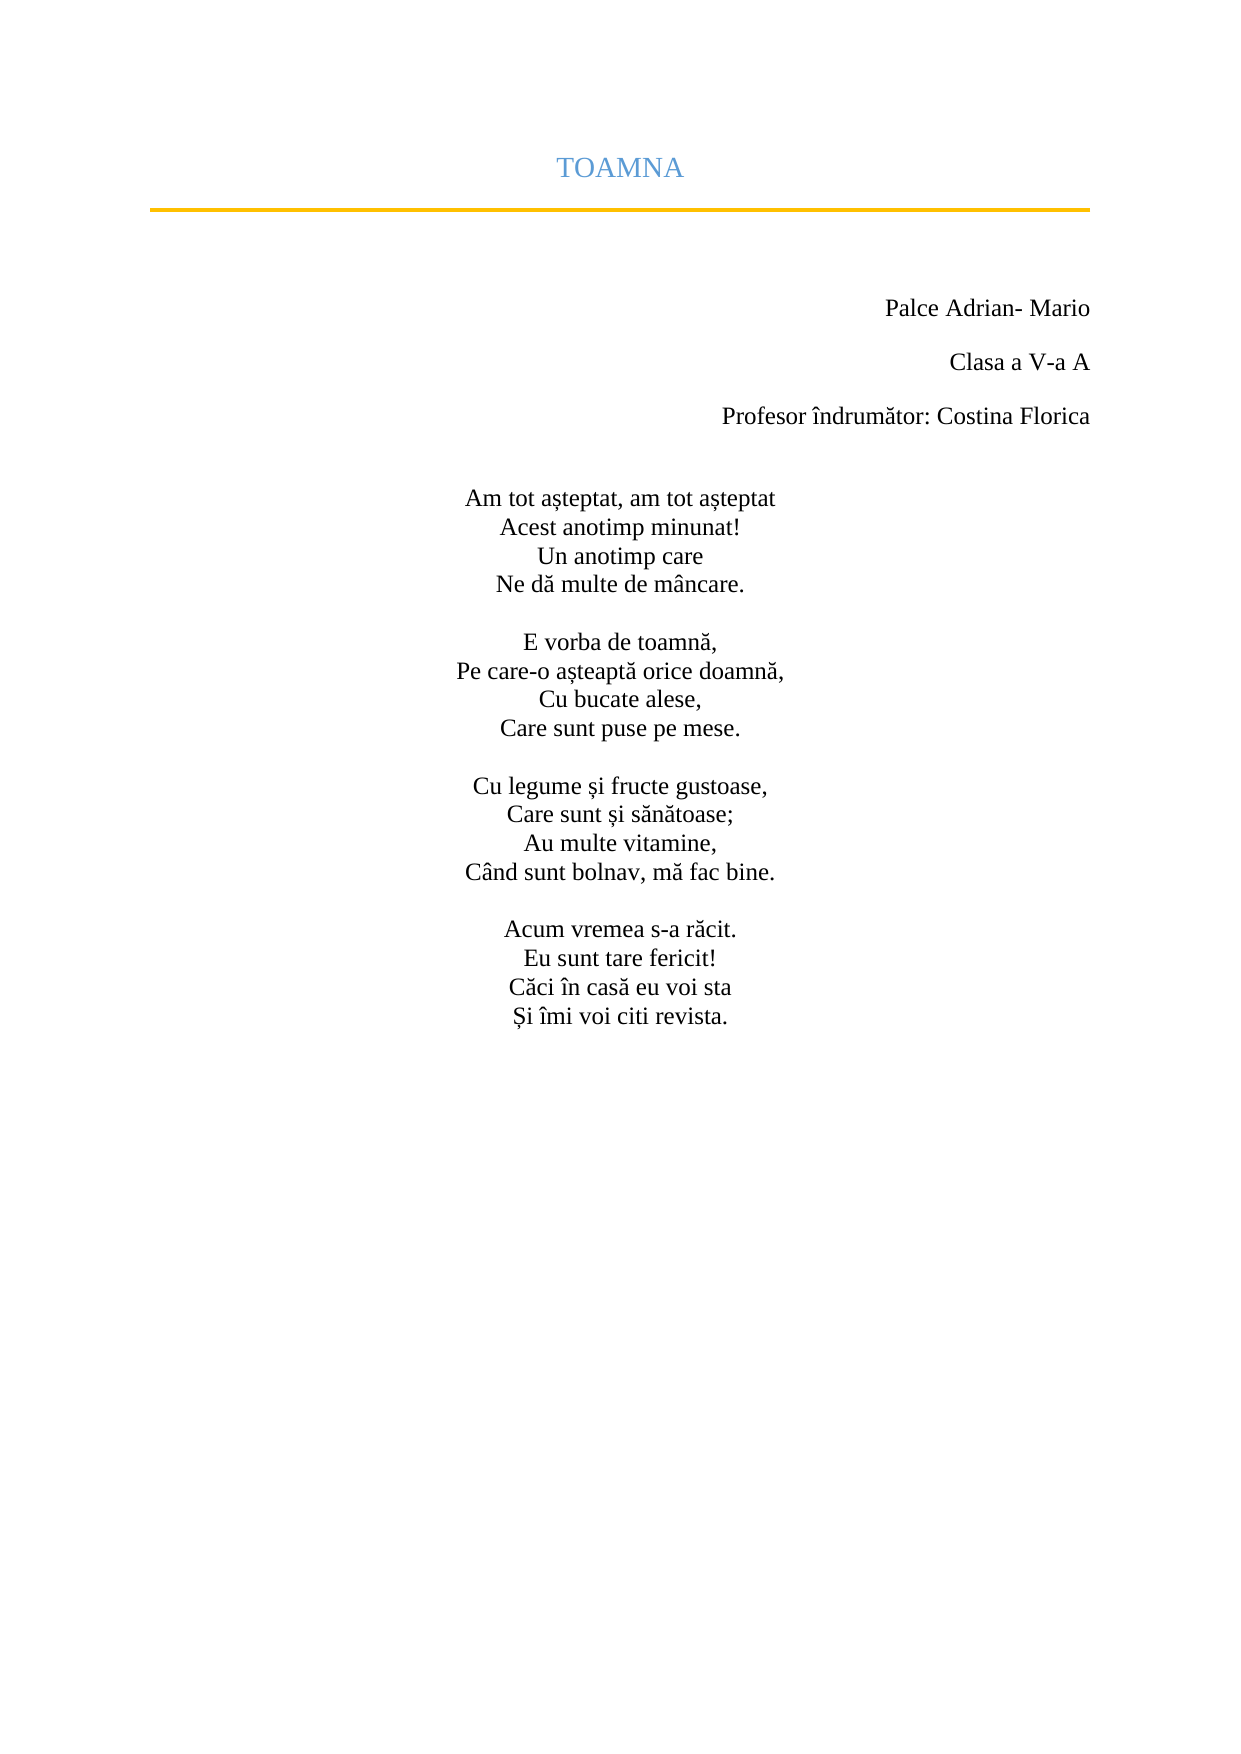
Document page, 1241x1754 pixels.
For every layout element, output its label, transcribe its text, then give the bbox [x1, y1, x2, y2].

text Clasa a V-a A [150, 347, 1090, 376]
text Care sunt puse pe mese. [150, 713, 1090, 742]
text E vorba de toamnă, [150, 627, 1090, 656]
text Au multe vitamine, [150, 828, 1090, 857]
subtitle TOAMNA [150, 150, 1090, 208]
text Pe care-o așteaptă orice doamnă, [150, 656, 1090, 684]
text Profesor îndrumător: Costina Florica [150, 401, 1090, 429]
text Cu legume și fructe gustoase, [150, 771, 1090, 799]
text Cu bucate alese, [150, 684, 1090, 713]
text Eu sunt tare fericit! [150, 943, 1090, 972]
text Un anotimp care [150, 541, 1090, 569]
text Ne dă multe de mâncare. [150, 569, 1090, 598]
text Am tot așteptat, am tot așteptat [150, 483, 1090, 512]
text Palce Adrian- Mario [150, 293, 1090, 322]
text Care sunt și sănătoase; [150, 799, 1090, 828]
text Căci în casă eu voi sta [150, 972, 1090, 1001]
text Și îmi voi citi revista. [150, 1001, 1090, 1029]
text Acest anotimp minunat! [150, 512, 1090, 541]
text Când sunt bolnav, mă fac bine. [150, 857, 1090, 886]
text Acum vremea s-a răcit. [150, 914, 1090, 943]
